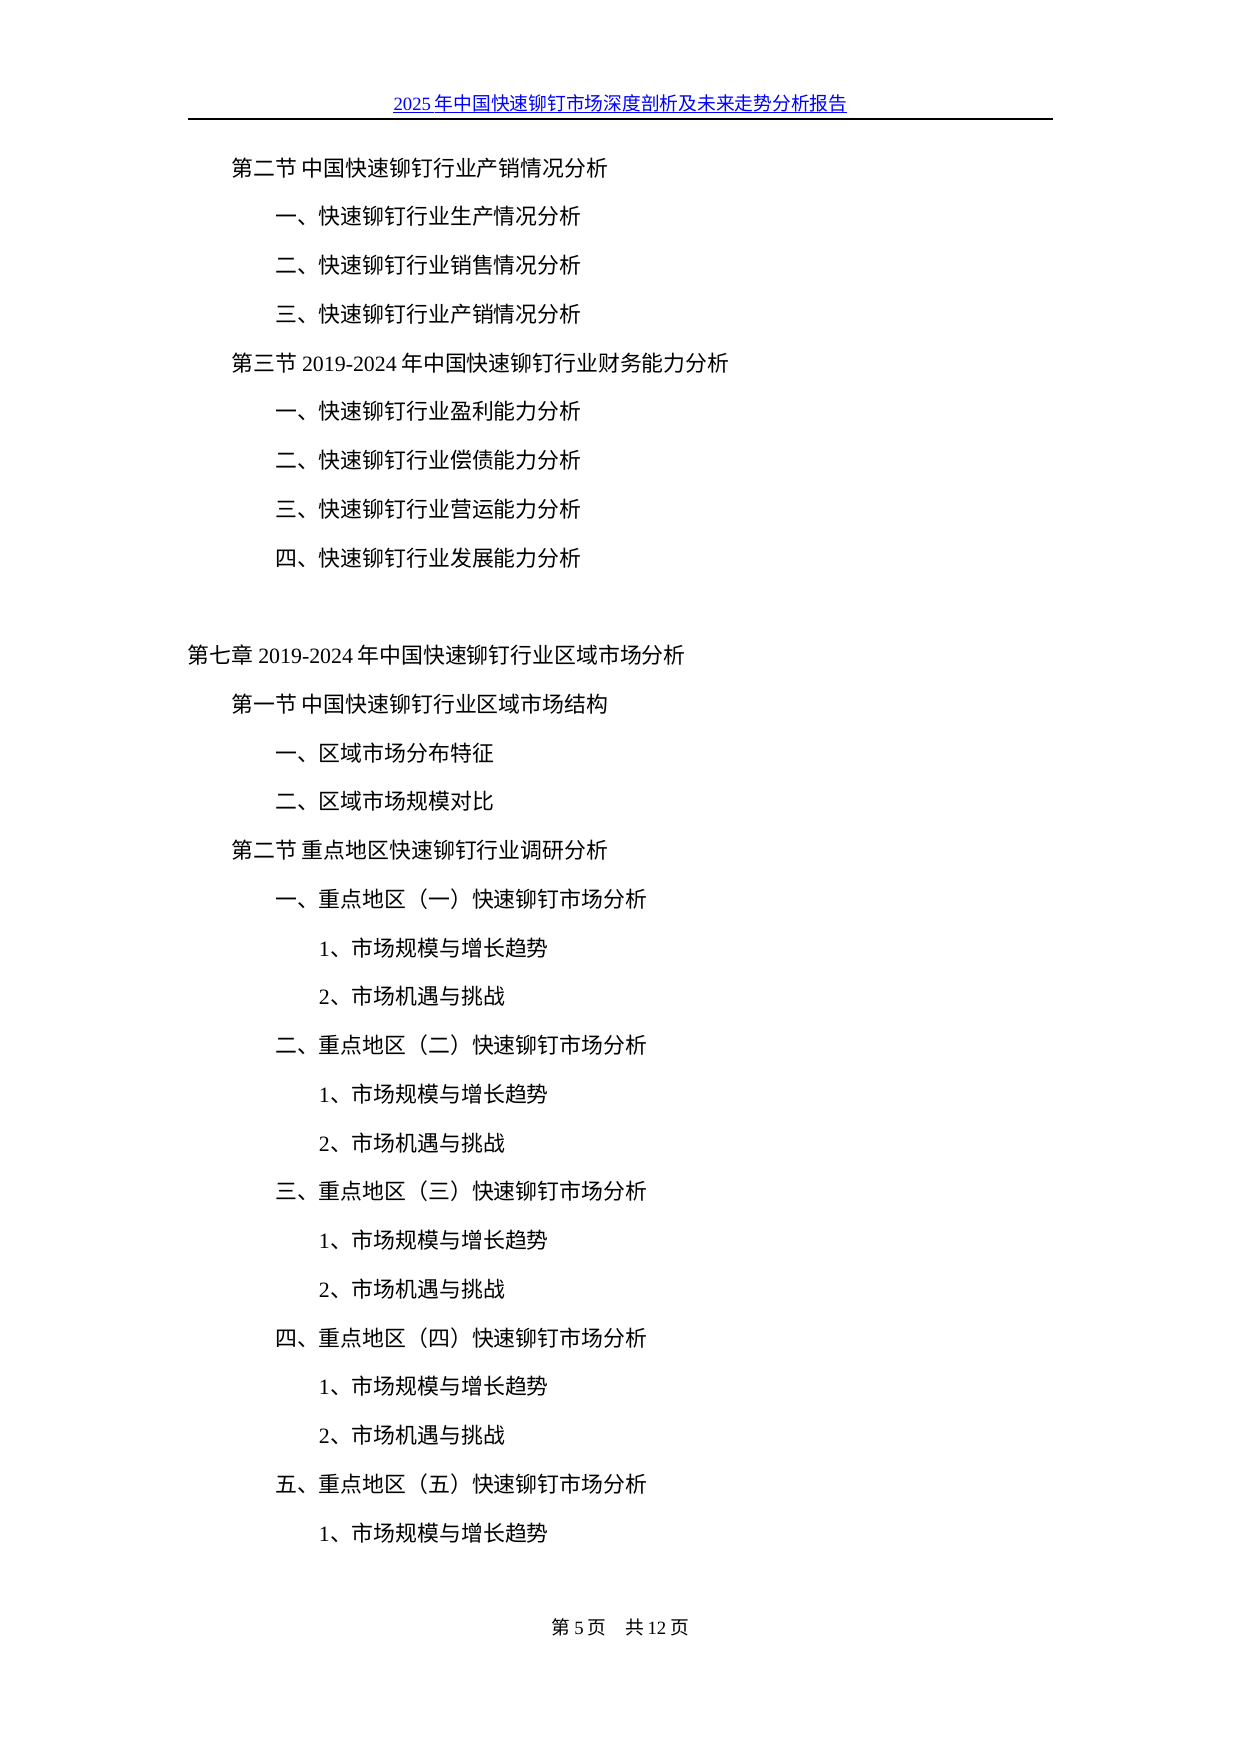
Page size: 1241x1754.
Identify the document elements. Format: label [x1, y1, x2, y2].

text [187, 150, 1053, 1548]
